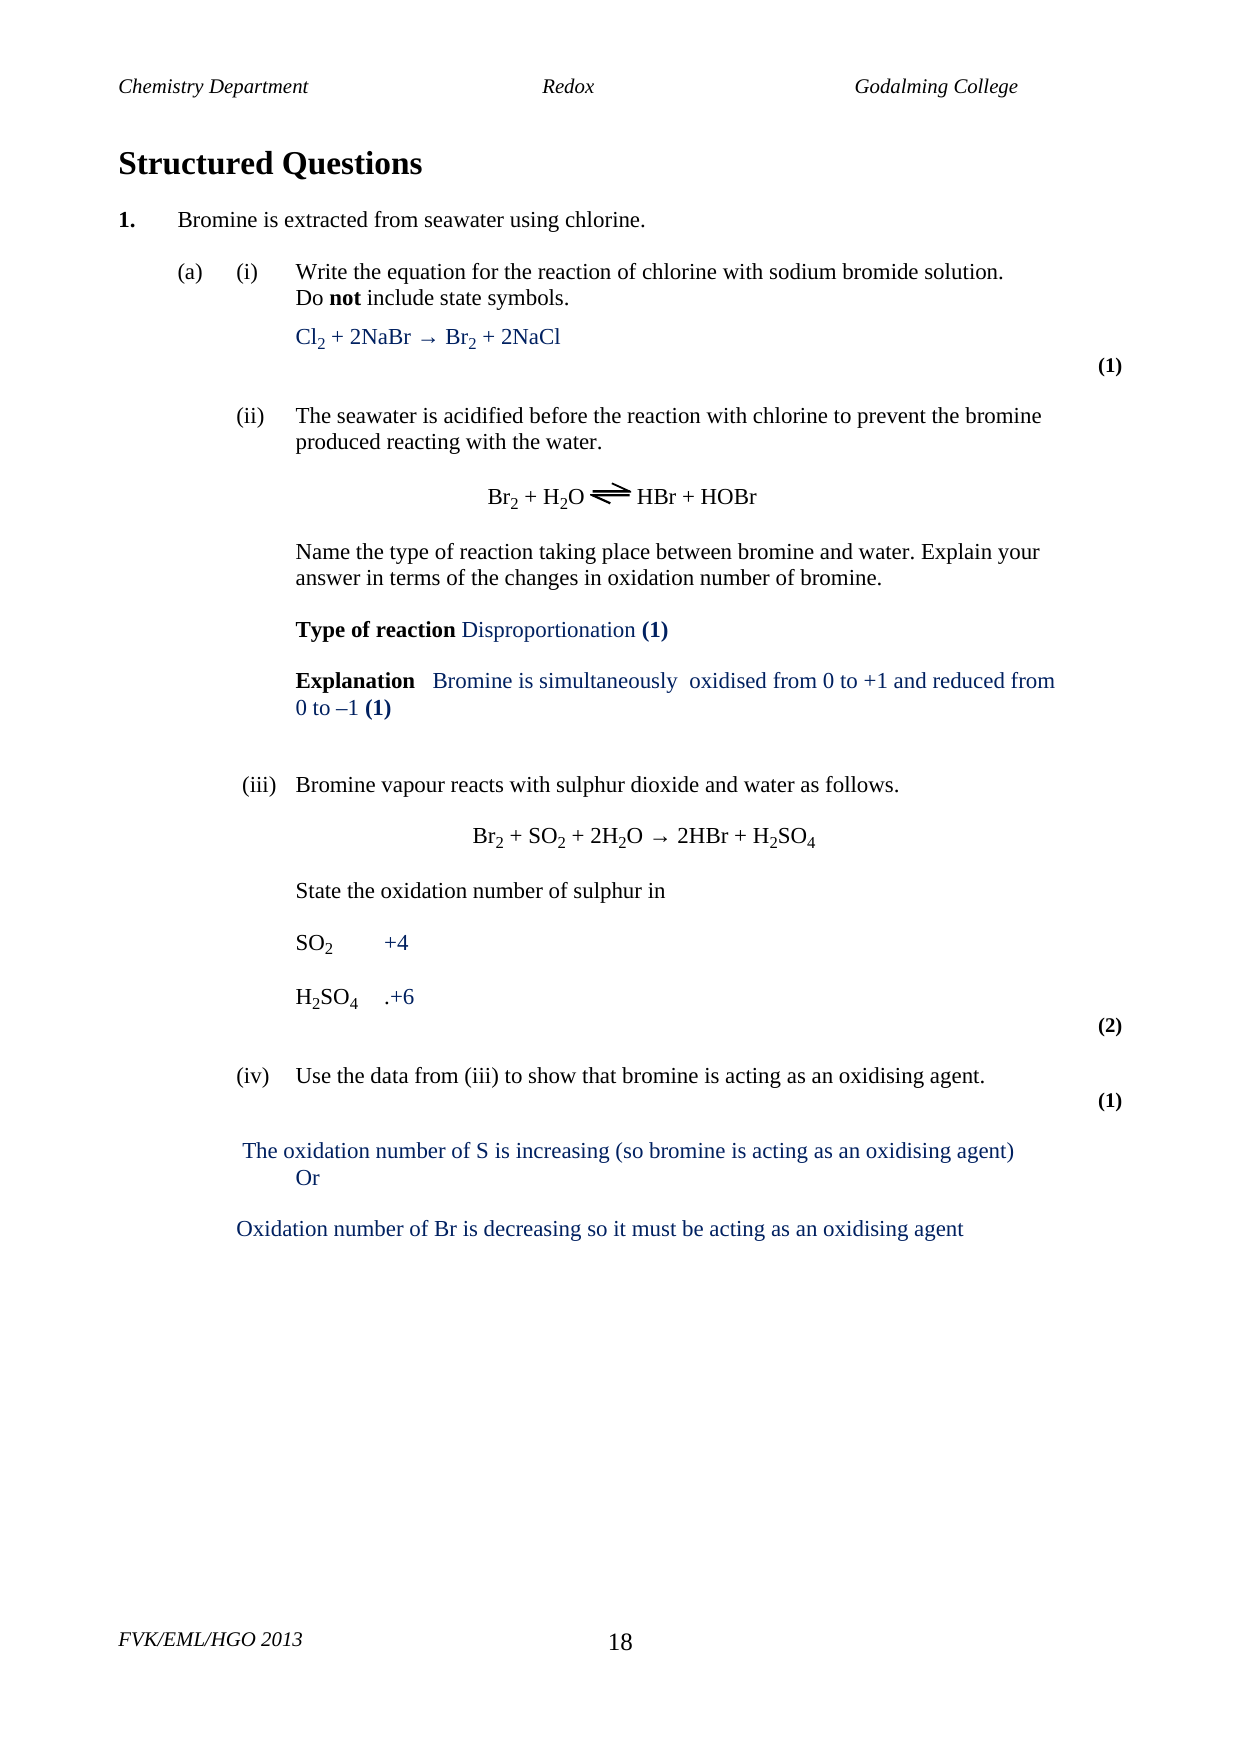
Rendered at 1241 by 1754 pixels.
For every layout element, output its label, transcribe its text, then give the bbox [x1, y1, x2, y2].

text Cl2 + 2NaBr → Br2 + 2NaCl [118, 323, 1063, 353]
text The oxidation number of S is increasing (so bromine is acting as an oxidising agent) Or [236, 1137, 1063, 1190]
text 1. Bromine is extracted from seawater using chlorine. [118, 206, 1063, 233]
text (2) [118, 1013, 1122, 1037]
text (ii) The seawater is acidified before the reaction with chlorine to prevent the bromine produced reacting with the water. [236, 402, 1063, 454]
text Type of reaction Disproportionation (1) [295, 616, 1063, 642]
text Explanation Bromine is simultaneously oxidised from 0 to +1 and reduced from 0 to –1 (1) [236, 667, 1063, 746]
text H2SO4 .+6 [295, 983, 1063, 1013]
text (iv) Use the data from (iii) to show that bromine is acting as an oxidising agent. [236, 1062, 1063, 1088]
text (1) [118, 1088, 1122, 1112]
text Structured Questions [118, 143, 1063, 181]
text (a) (i) Write the equation for the reaction of chlorine with sodium bromide solution. Do not include state symbols. [177, 258, 1063, 311]
text Name the type of reaction taking place between bromine and water. Explain your answer in terms of the changes in oxidation number of bromine. [236, 538, 1063, 591]
text Br2 + SO2 + 2H2O → 2HBr + H2SO4 [295, 823, 1063, 852]
text Br2 + H2O HBr + HOBr [295, 479, 1063, 513]
text (1) [118, 353, 1122, 377]
text Oxidation number of Br is decreasing so it must be acting as an oxidising agent [236, 1215, 1063, 1242]
text SO2 +4 [295, 929, 1063, 958]
text State the oxidation number of sulphur in [236, 877, 1063, 904]
text (iii) Bromine vapour reacts with sulphur dioxide and water as follows. [236, 771, 1063, 798]
